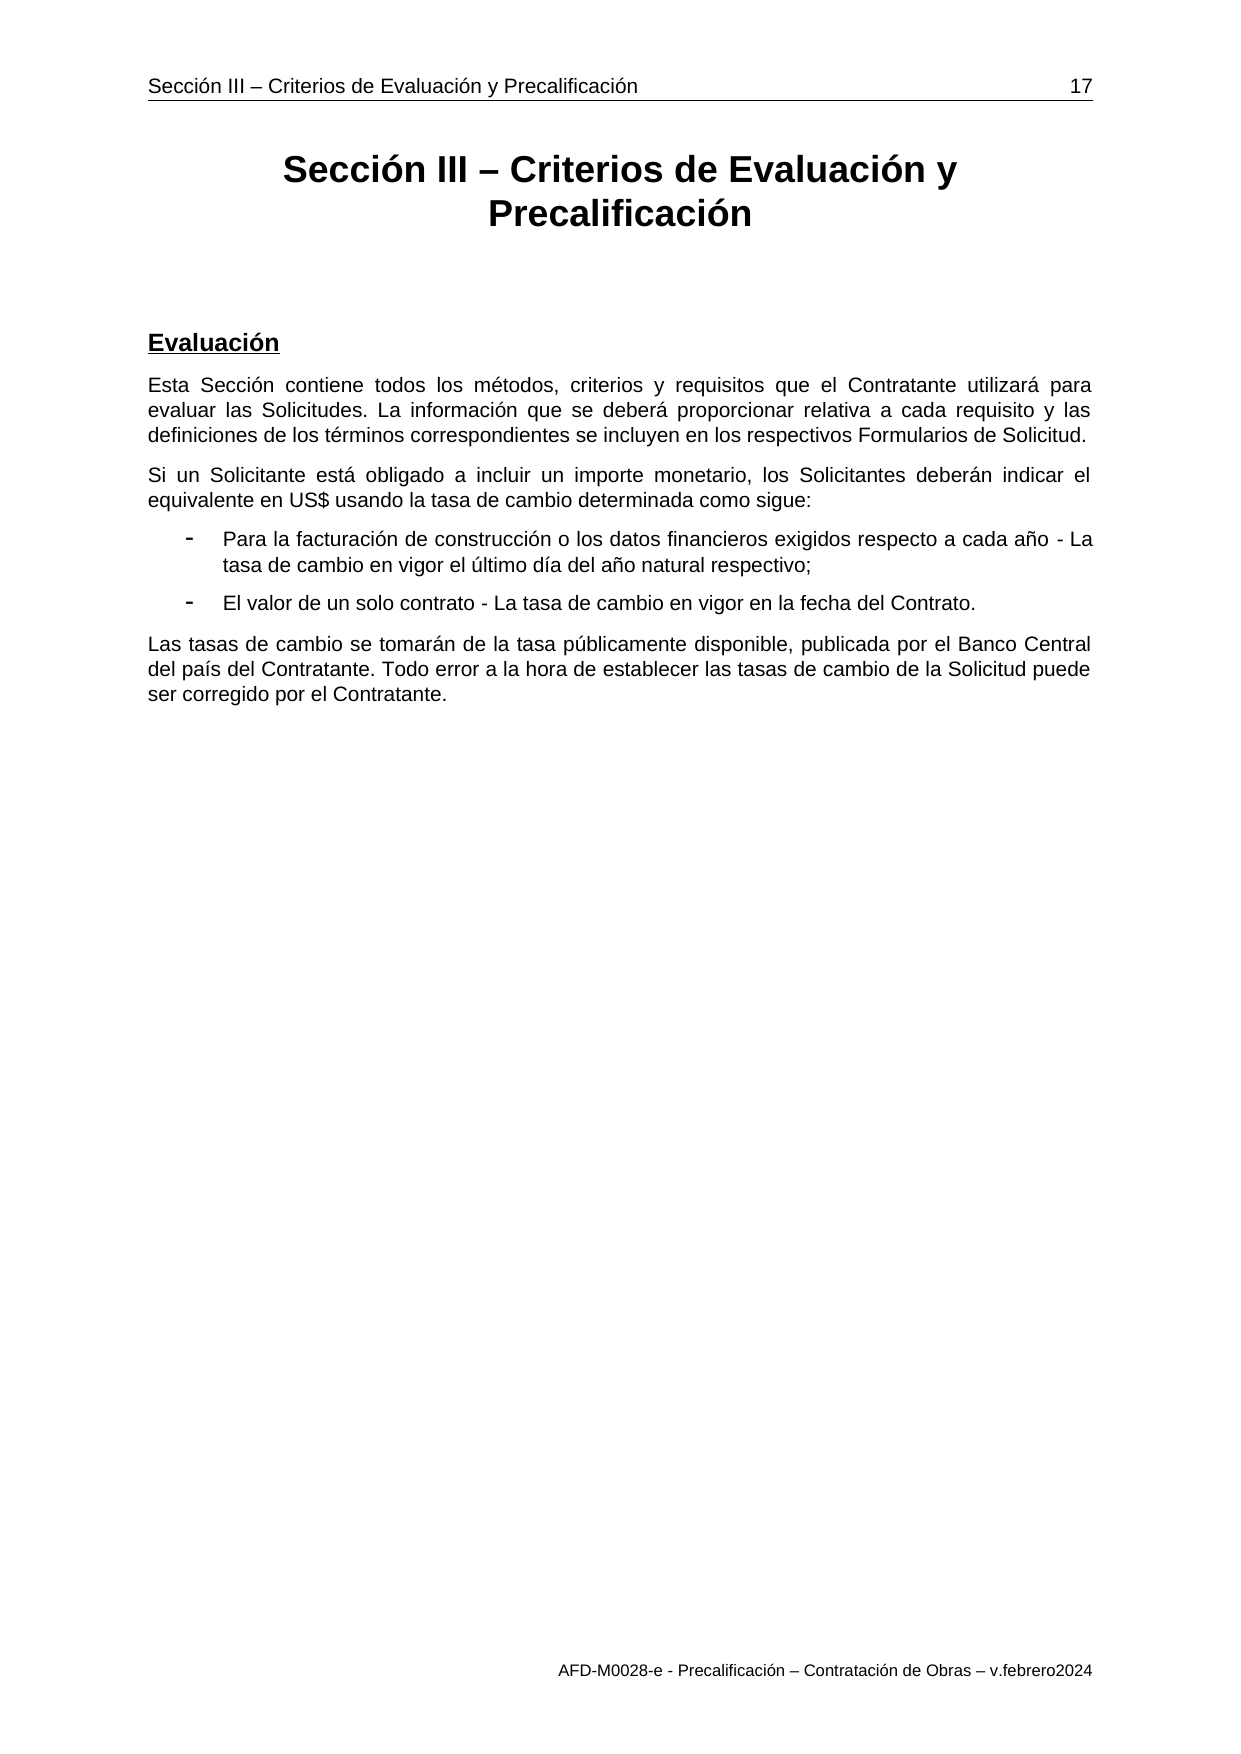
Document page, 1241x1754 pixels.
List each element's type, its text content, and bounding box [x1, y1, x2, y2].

subtitle El valor de un solo contrato - La tasa de cambio en vigor en la fecha del Contrato. [185, 591, 1093, 616]
subtitle Para la facturación de construcción o los datos financieros exigidos respecto a cada año - La tasa de cambio en vigor el último día del año natural respectivo; [185, 526, 1093, 576]
title Sección III – Criterios de Evaluación y Precalificación [148, 148, 1093, 234]
text Esta Sección contiene todos los métodos, criterios y requisitos que el Contratante utilizará para evaluar las Solicitudes. La información que se deberá proporcionar relativa a cada requisito y las definiciones de los términos correspondientes se incluyen en los respectivos Formularios de Solicitud. [148, 372, 1093, 447]
subtitle Las tasas de cambio se tomarán de la tasa públicamente disponible, publicada por el Banco Central del país del Contratante. Todo error a la hora de establecer las tasas de cambio de la Solicitud puede ser corregido por el Contratante. [148, 631, 1093, 706]
subtitle Si un Solicitante está obligado a incluir un importe monetario, los Solicitantes deberán indicar el equivalente en US$ usando la tasa de cambio determinada como sigue: [148, 462, 1093, 512]
subtitle Evaluación [148, 328, 1093, 357]
